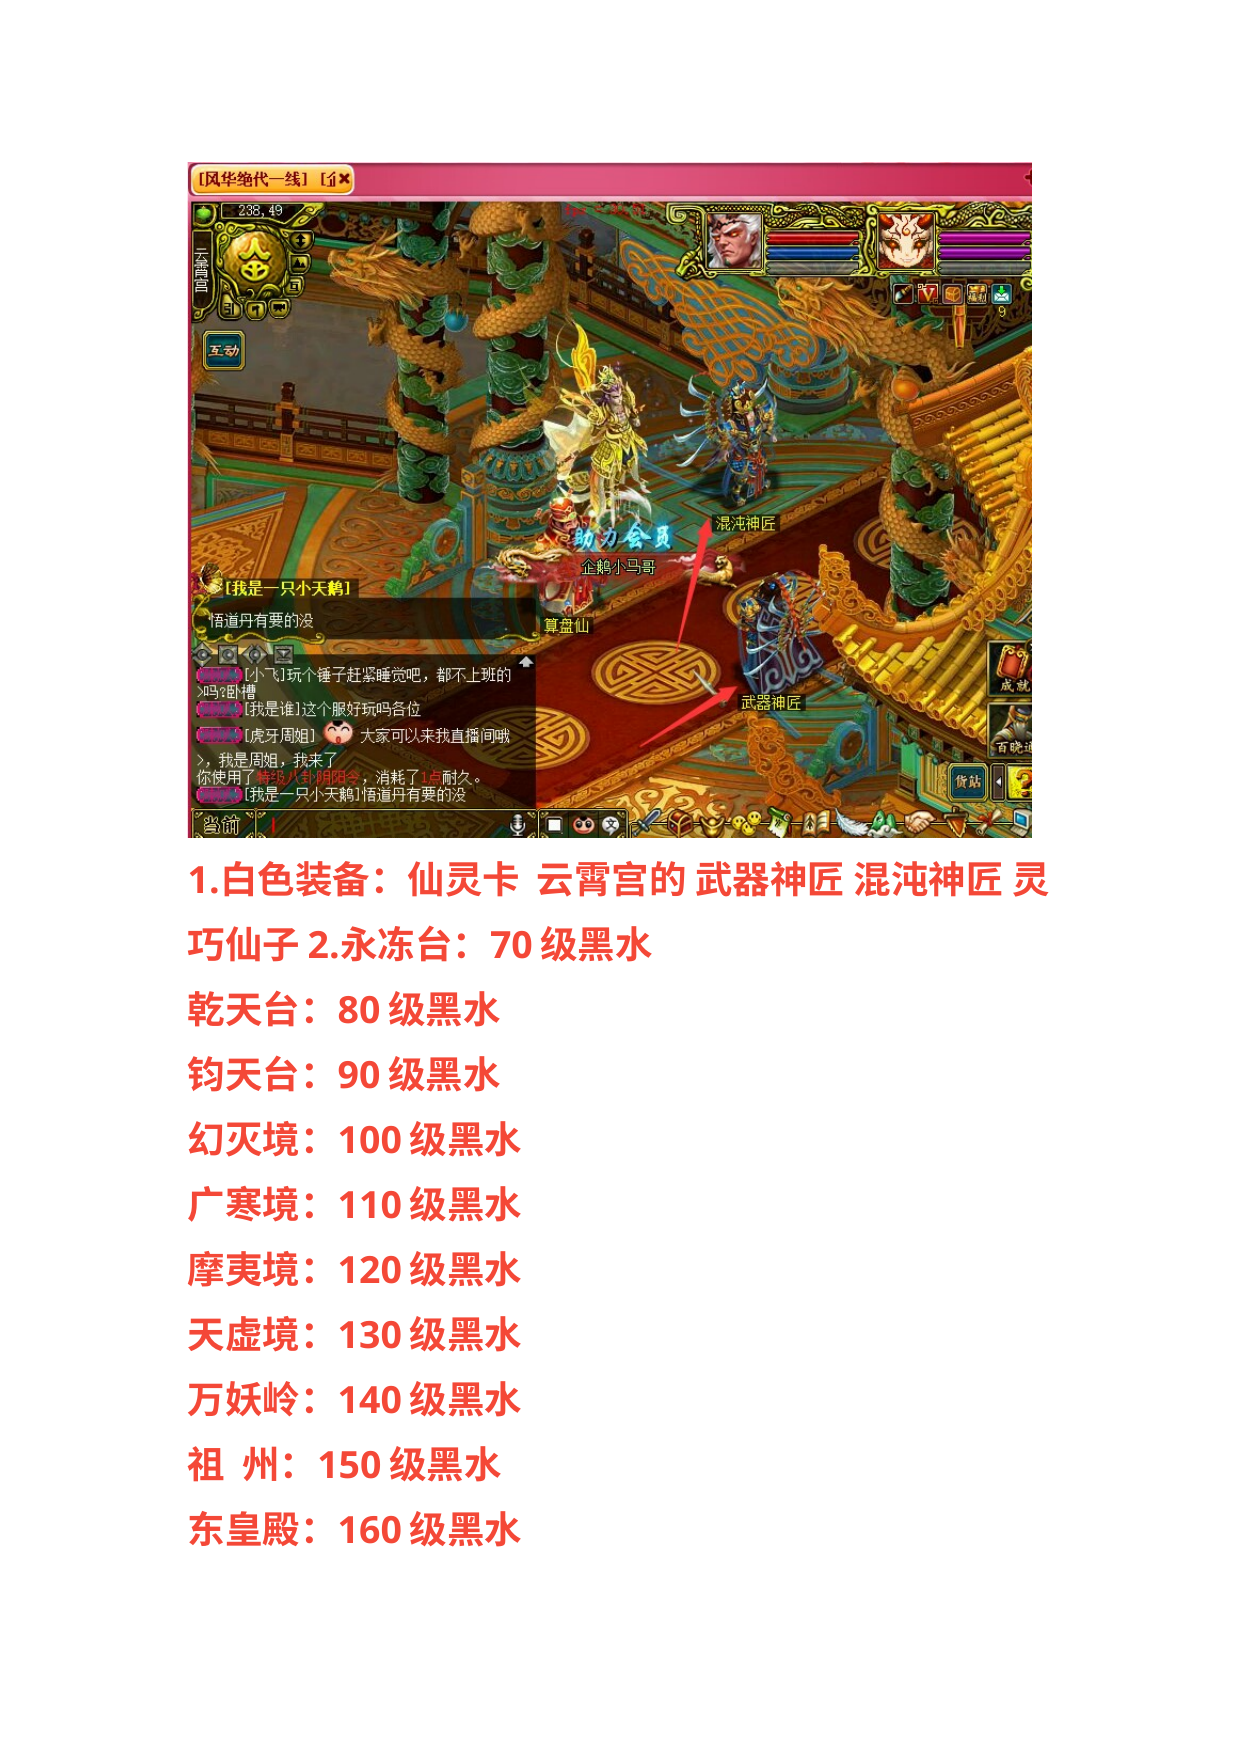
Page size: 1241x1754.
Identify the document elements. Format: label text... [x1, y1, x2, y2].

subtitle 万妖岭：140级黑水 [187, 1364, 1053, 1429]
subtitle 1.白色装备：仙灵卡 云霄宫的 武器神匠 混沌神匠 灵巧仙子2.永冻台：70级黑水 [187, 844, 1053, 974]
subtitle 广寒境：110级黑水 [187, 1169, 1053, 1234]
subtitle 东皇殿：160级黑水 [187, 1494, 1053, 1559]
picture [187, 162, 1032, 838]
subtitle 祖 州：150级黑水 [187, 1429, 1053, 1494]
subtitle 摩夷境：120级黑水 [187, 1234, 1053, 1299]
subtitle 乾天台：80级黑水 [187, 974, 1053, 1039]
subtitle 钧天台：90级黑水 [187, 1039, 1053, 1104]
subtitle 天虚境：130级黑水 [187, 1299, 1053, 1364]
subtitle 幻灭境：100级黑水 [187, 1104, 1053, 1169]
